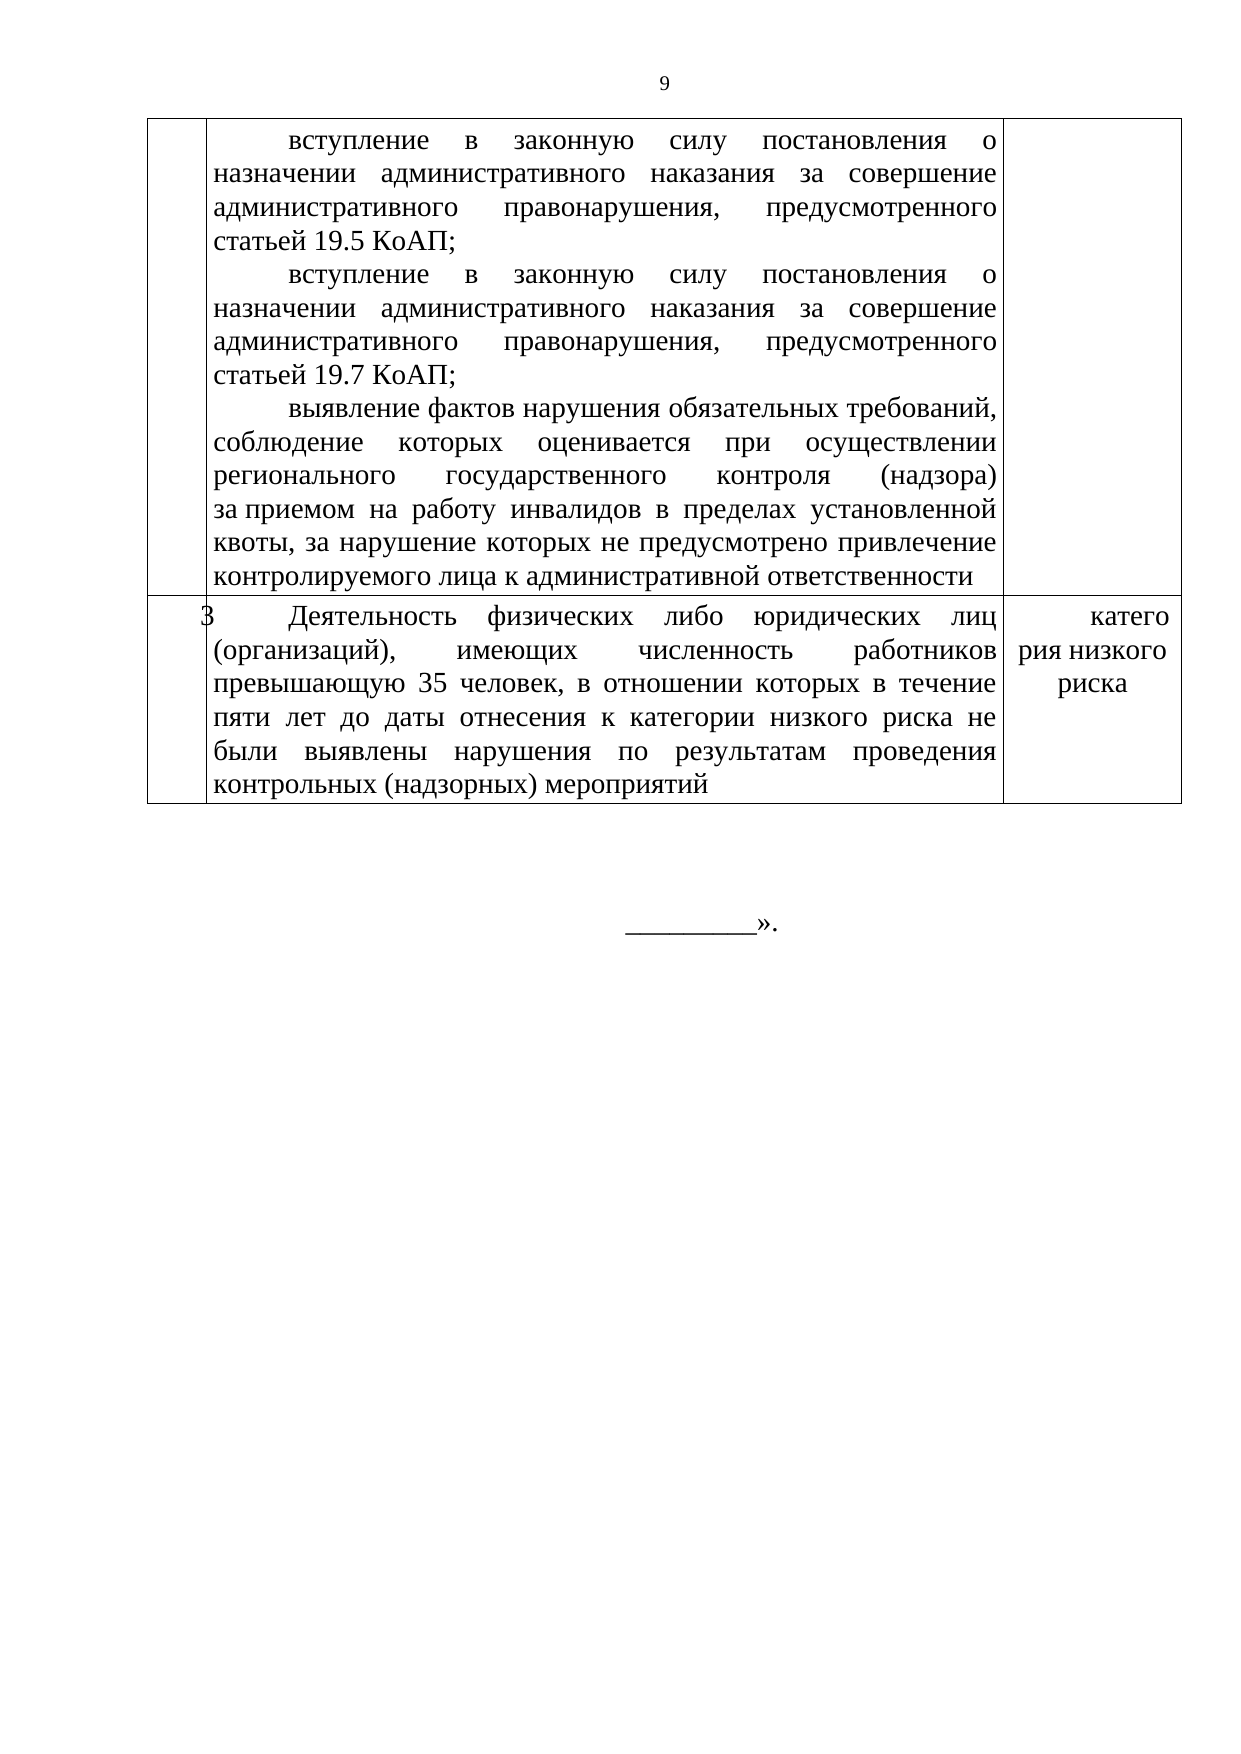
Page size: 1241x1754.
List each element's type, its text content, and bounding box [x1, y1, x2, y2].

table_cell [1004, 119, 1181, 594]
table_cell 3 [148, 596, 206, 803]
table_cell 2 [148, 119, 206, 594]
text _________». [148, 904, 1181, 938]
table_cell категория низкого риска [1004, 596, 1181, 803]
table_cell Деятельность физических либо юридических лиц (организаций), имеющих численность работников превышающую 35 человек, в отношении которых в течение пяти лет до даты отнесения к категории низкого риска не были выявлены нарушения по результатам проведения контрольных (надзорных) мероприятий [207, 596, 1003, 803]
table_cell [207, 119, 1003, 594]
